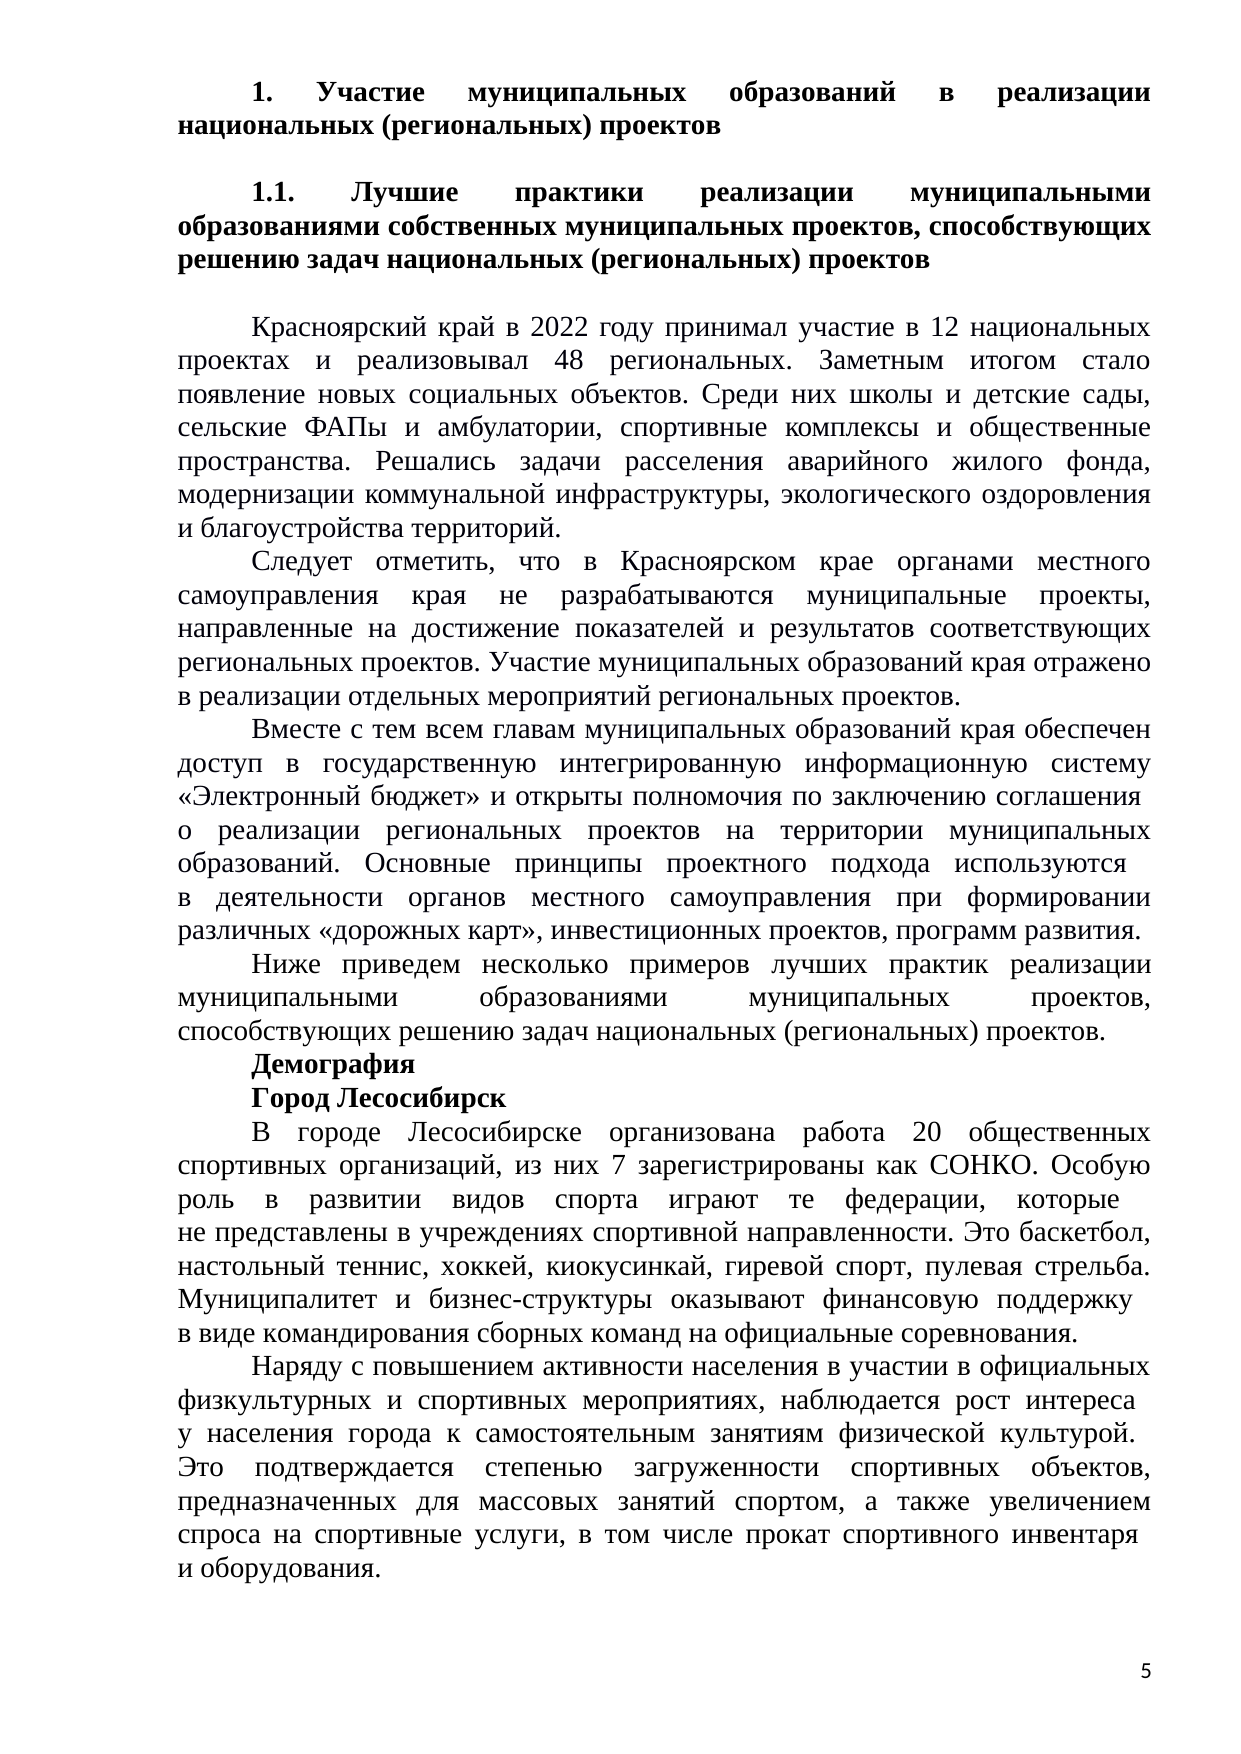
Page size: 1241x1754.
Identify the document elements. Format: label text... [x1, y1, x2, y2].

text Следует отметить, что в Красноярском крае органами местного самоуправления края не разрабатываются муниципальные проекты, направленные на достижение показателей и результатов соответствующих региональных проектов. Участие муниципальных образований края отражено в реализации отдельных мероприятий региональных проектов. [177, 543, 1152, 711]
text Вместе с тем всем главам муниципальных образований края обеспечен доступ в государственную интегрированную информационную систему «Электронный бюджет» и открыты полномочия по заключению соглашения о реализации региональных проектов на территории муниципальных образований. Основные принципы проектного подхода используются в деятельности органов местного самоуправления при формировании различных «дорожных карт», инвестиционных проектов, программ развития. [177, 711, 1152, 946]
text Красноярский край в 2022 году принимал участие в 12 национальных проектах и реализовывал 48 региональных. Заметным итогом стало появление новых социальных объектов. Среди них школы и детские сады, сельские ФАПы и амбулатории, спортивные комплексы и общественные пространства. Решались задачи расселения аварийного жилого фонда, модернизации коммунальной инфраструктуры, экологического оздоровления и благоустройства территорий. [177, 309, 1152, 543]
subtitle 1. Участие муниципальных образований в реализации национальных (региональных) проектов [177, 74, 1152, 141]
text Демография [177, 1047, 1152, 1080]
text Наряду с повышением активности населения в участии в официальных физкультурных и спортивных мероприятиях, наблюдается рост интереса у населения города к самостоятельным занятиям физической культурой. Это подтверждается степенью загруженности спортивных объектов, предназначенных для массовых занятий спортом, а также увеличением спроса на спортивные услуги, в том числе прокат спортивного инвентаря и оборудования. [177, 1348, 1152, 1583]
text Город Лесосибирск [177, 1080, 1152, 1114]
text Ниже приведем несколько примеров лучших практик реализации муниципальными образованиями муниципальных проектов, способствующих решению задач национальных (региональных) проектов. [177, 946, 1152, 1047]
text В городе Лесосибирске организована работа 20 общественных спортивных организаций, из них 7 зарегистрированы как СОНКО. Особую роль в развитии видов спорта играют те федерации, которые не представлены в учреждениях спортивной направленности. Это баскетбол, настольный теннис, хоккей, киокусинкай, гиревой спорт, пулевая стрельба. Муниципалитет и бизнес-структуры оказывают финансовую поддержку в виде командирования сборных команд на официальные соревнования. [177, 1114, 1152, 1348]
subtitle 1.1. Лучшие практики реализации муниципальными образованиями собственных муниципальных проектов, способствующих решению задач национальных (региональных) проектов [177, 174, 1152, 275]
